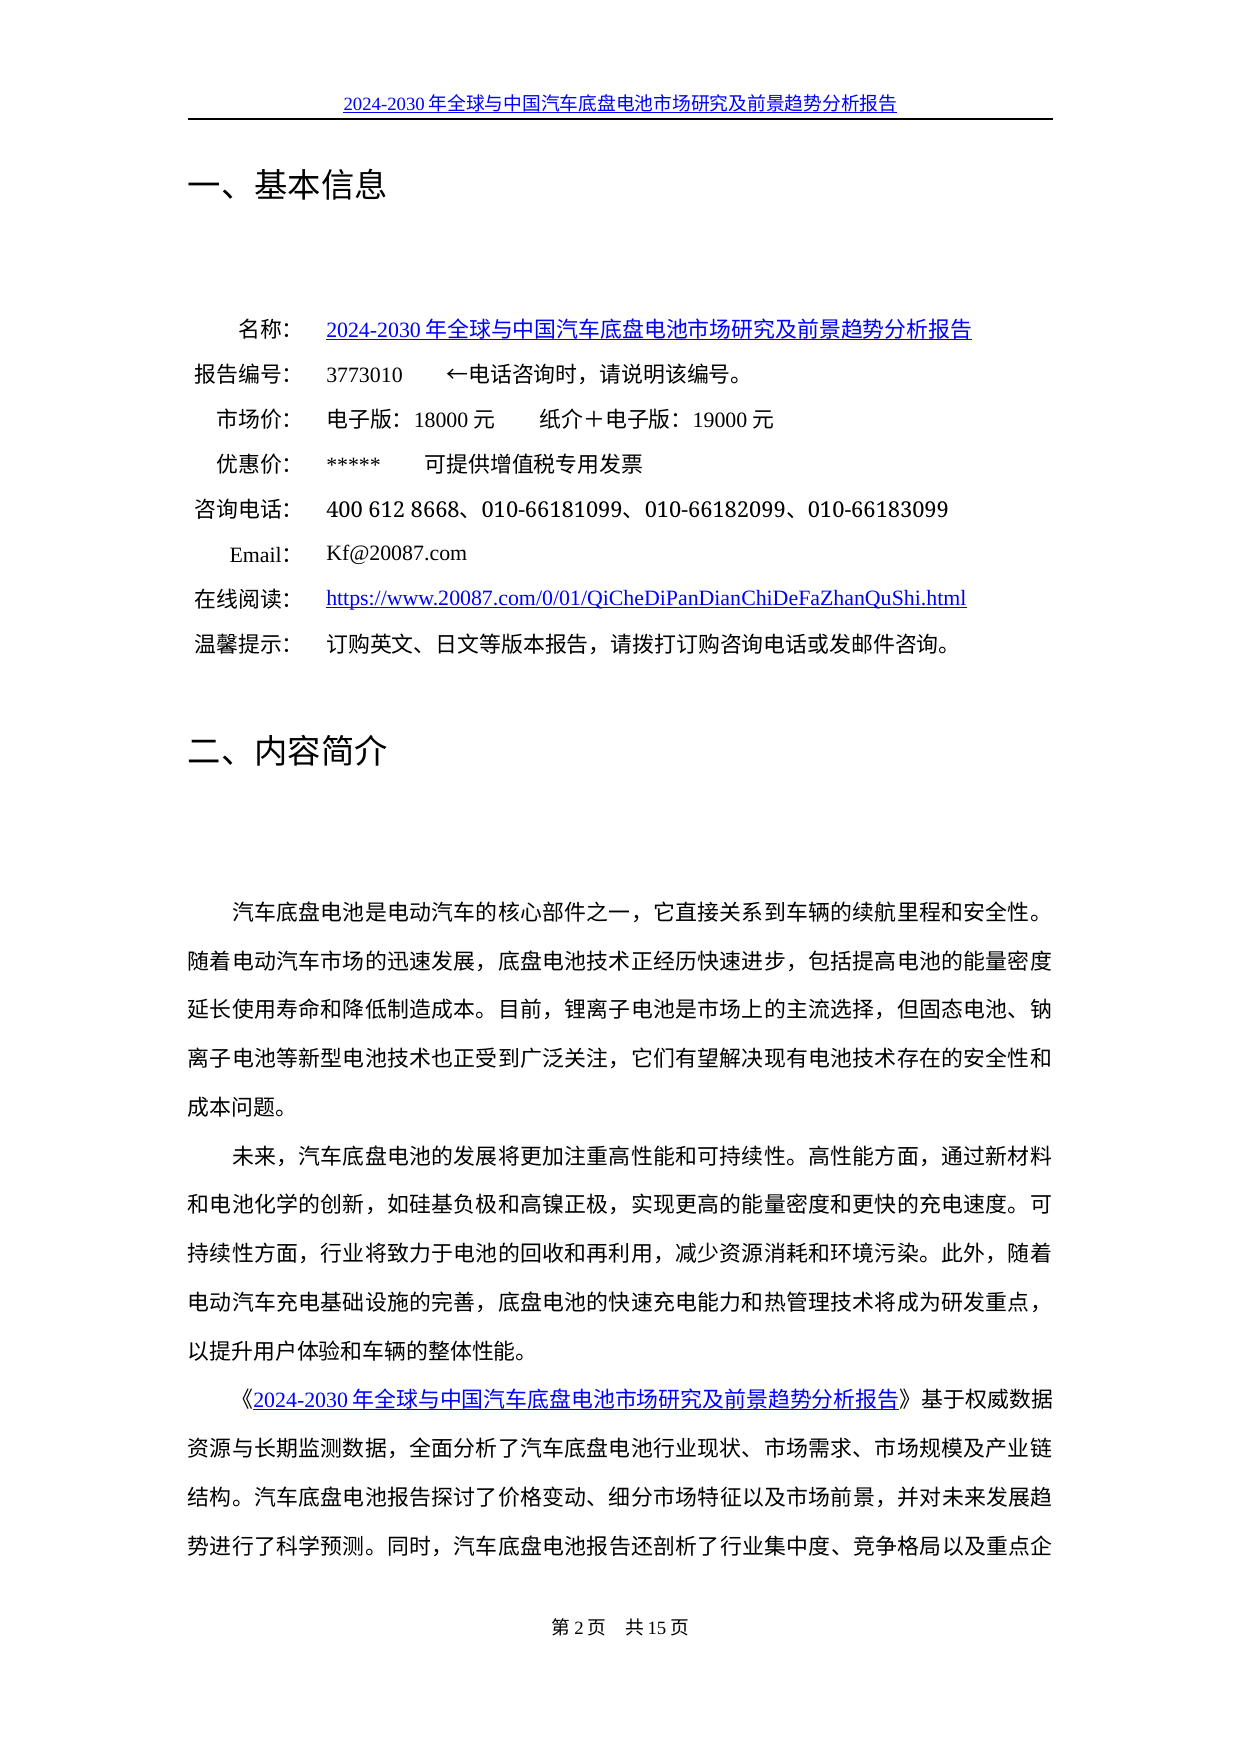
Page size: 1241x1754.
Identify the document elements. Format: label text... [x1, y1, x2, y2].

table_cell ***** 可提供增值税专用发票 [315, 447, 1073, 492]
table_cell 订购英文、日文等版本报告，请拨打订购咨询电话或发邮件咨询。 [315, 627, 1073, 672]
table_cell Kf@20087.com [315, 537, 1073, 582]
table_cell 优惠价： [167, 447, 315, 492]
table_cell 电子版：18000 元 纸介＋电子版：19000 元 [315, 402, 1073, 447]
table_header 名称： [167, 312, 315, 357]
table_cell 在线阅读： [167, 582, 315, 627]
table_cell 温馨提示： [167, 627, 315, 672]
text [187, 894, 1053, 1561]
title 二、内容简介 [187, 717, 1053, 782]
table_cell 400 612 8668、010-66181099、010-66182099、010-66183099 [315, 492, 1073, 537]
table_cell Email： [167, 537, 315, 582]
table_cell 咨询电话： [167, 492, 315, 537]
table_cell 市场价： [167, 402, 315, 447]
table_cell 报告编号： [167, 357, 315, 402]
table_cell 3773010 ←电话咨询时，请说明该编号。 [315, 357, 1073, 402]
table_header 2024-2030年全球与中国汽车底盘电池市场研究及前景趋势分析报告 [315, 312, 1073, 357]
title 一、基本信息 [187, 150, 1053, 215]
table_cell [315, 582, 1073, 627]
